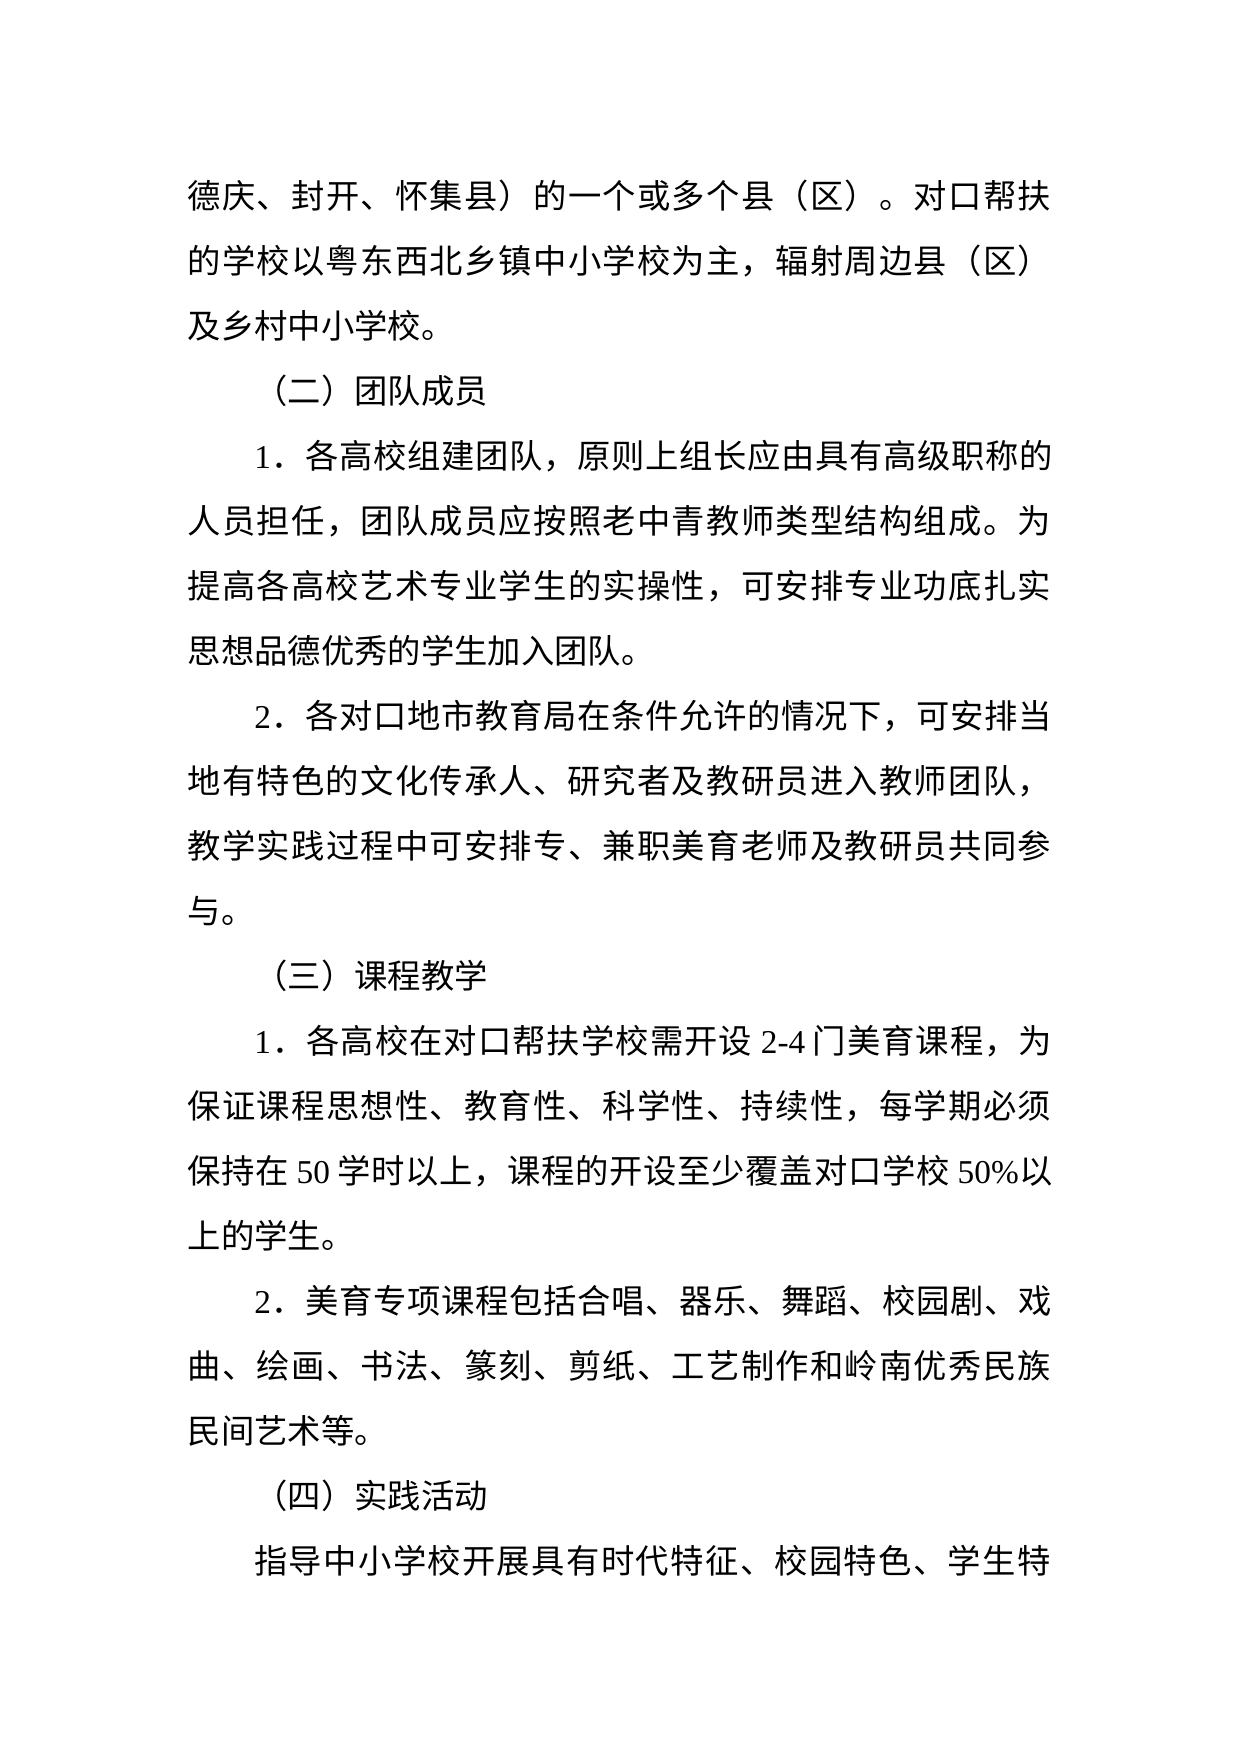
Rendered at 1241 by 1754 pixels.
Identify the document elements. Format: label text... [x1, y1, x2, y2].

text 1．各高校组建团队，原则上组长应由具有高级职称的人员担任，团队成员应按照老中青教师类型结构组成。为提高各高校艺术专业学生的实操性，可安排专业功底扎实，思想品德优秀的学生加入团队。 [187, 422, 1053, 682]
text 2．各对口地市教育局在条件允许的情况下，可安排当地有特色的文化传承人、研究者及教研员进入教师团队，教学实践过程中可安排专、兼职美育老师及教研员共同参与。 [187, 682, 1053, 942]
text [187, 162, 1053, 357]
text 2．美育专项课程包括合唱、器乐、舞蹈、校园剧、戏曲、绘画、书法、篆刻、剪纸、工艺制作和岭南优秀民族民间艺术等。 [187, 1267, 1053, 1462]
text 1．各高校在对口帮扶学校需开设2-4门美育课程，为保证课程思想性、教育性、科学性、持续性，每学期必须保持在50学时以上，课程的开设至少覆盖对口学校50%以上的学生。 [187, 1007, 1053, 1267]
text （二）团队成员 [187, 357, 1053, 422]
text （三）课程教学 [187, 942, 1053, 1007]
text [187, 1527, 1053, 1592]
text （四）实践活动 [187, 1462, 1053, 1527]
